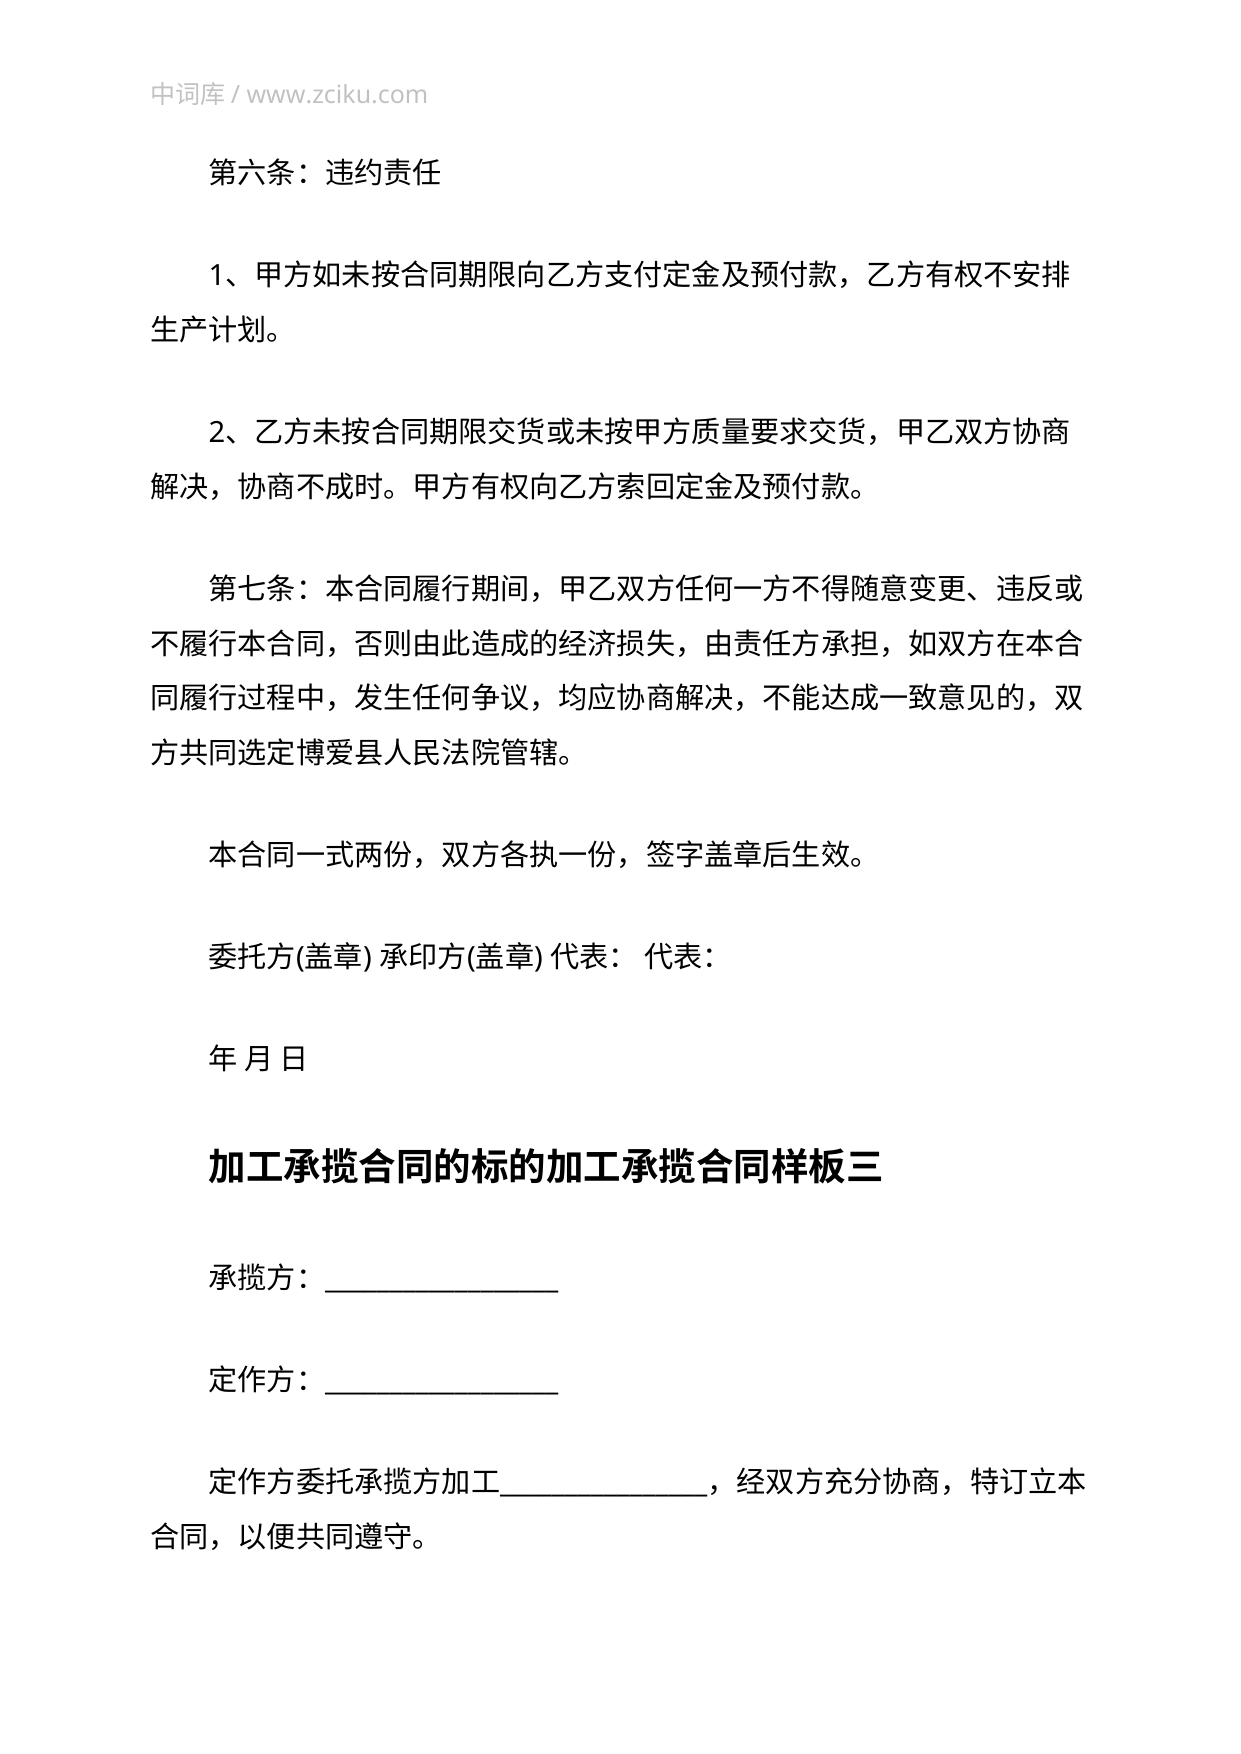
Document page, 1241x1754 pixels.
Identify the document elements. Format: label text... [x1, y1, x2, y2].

text 加工承揽合同的标的加工承揽合同样板三 [150, 1137, 1090, 1192]
text 委托方(盖章) 承印方(盖章) 代表： 代表： [150, 933, 1090, 976]
text 2、乙方未按合同期限交货或未按甲方质量要求交货，甲乙双方协商解决，协商不成时。甲方有权向乙方索回定金及预付款。 [150, 408, 1090, 506]
text 定作方：__________________ [150, 1357, 1090, 1399]
text 第六条：违约责任 [150, 150, 1090, 192]
text 本合同一式两份，双方各执一份，签字盖章后生效。 [150, 832, 1090, 874]
text 年 月 日 [150, 1036, 1090, 1078]
text 定作方委托承揽方加工________________，经双方充分协商，特订立本合同，以便共同遵守。 [150, 1459, 1090, 1556]
text 承揽方：__________________ [150, 1255, 1090, 1297]
text 1、甲方如未按合同期限向乙方支付定金及预付款，乙方有权不安排生产计划。 [150, 252, 1090, 349]
text 第七条：本合同履行期间，甲乙双方任何一方不得随意变更、违反或不履行本合同，否则由此造成的经济损失，由责任方承担，如双方在本合同履行过程中，发生任何争议，均应协商解决，不能达成一致意见的，双方共同选定博爱县人民法院管辖。 [150, 565, 1090, 772]
